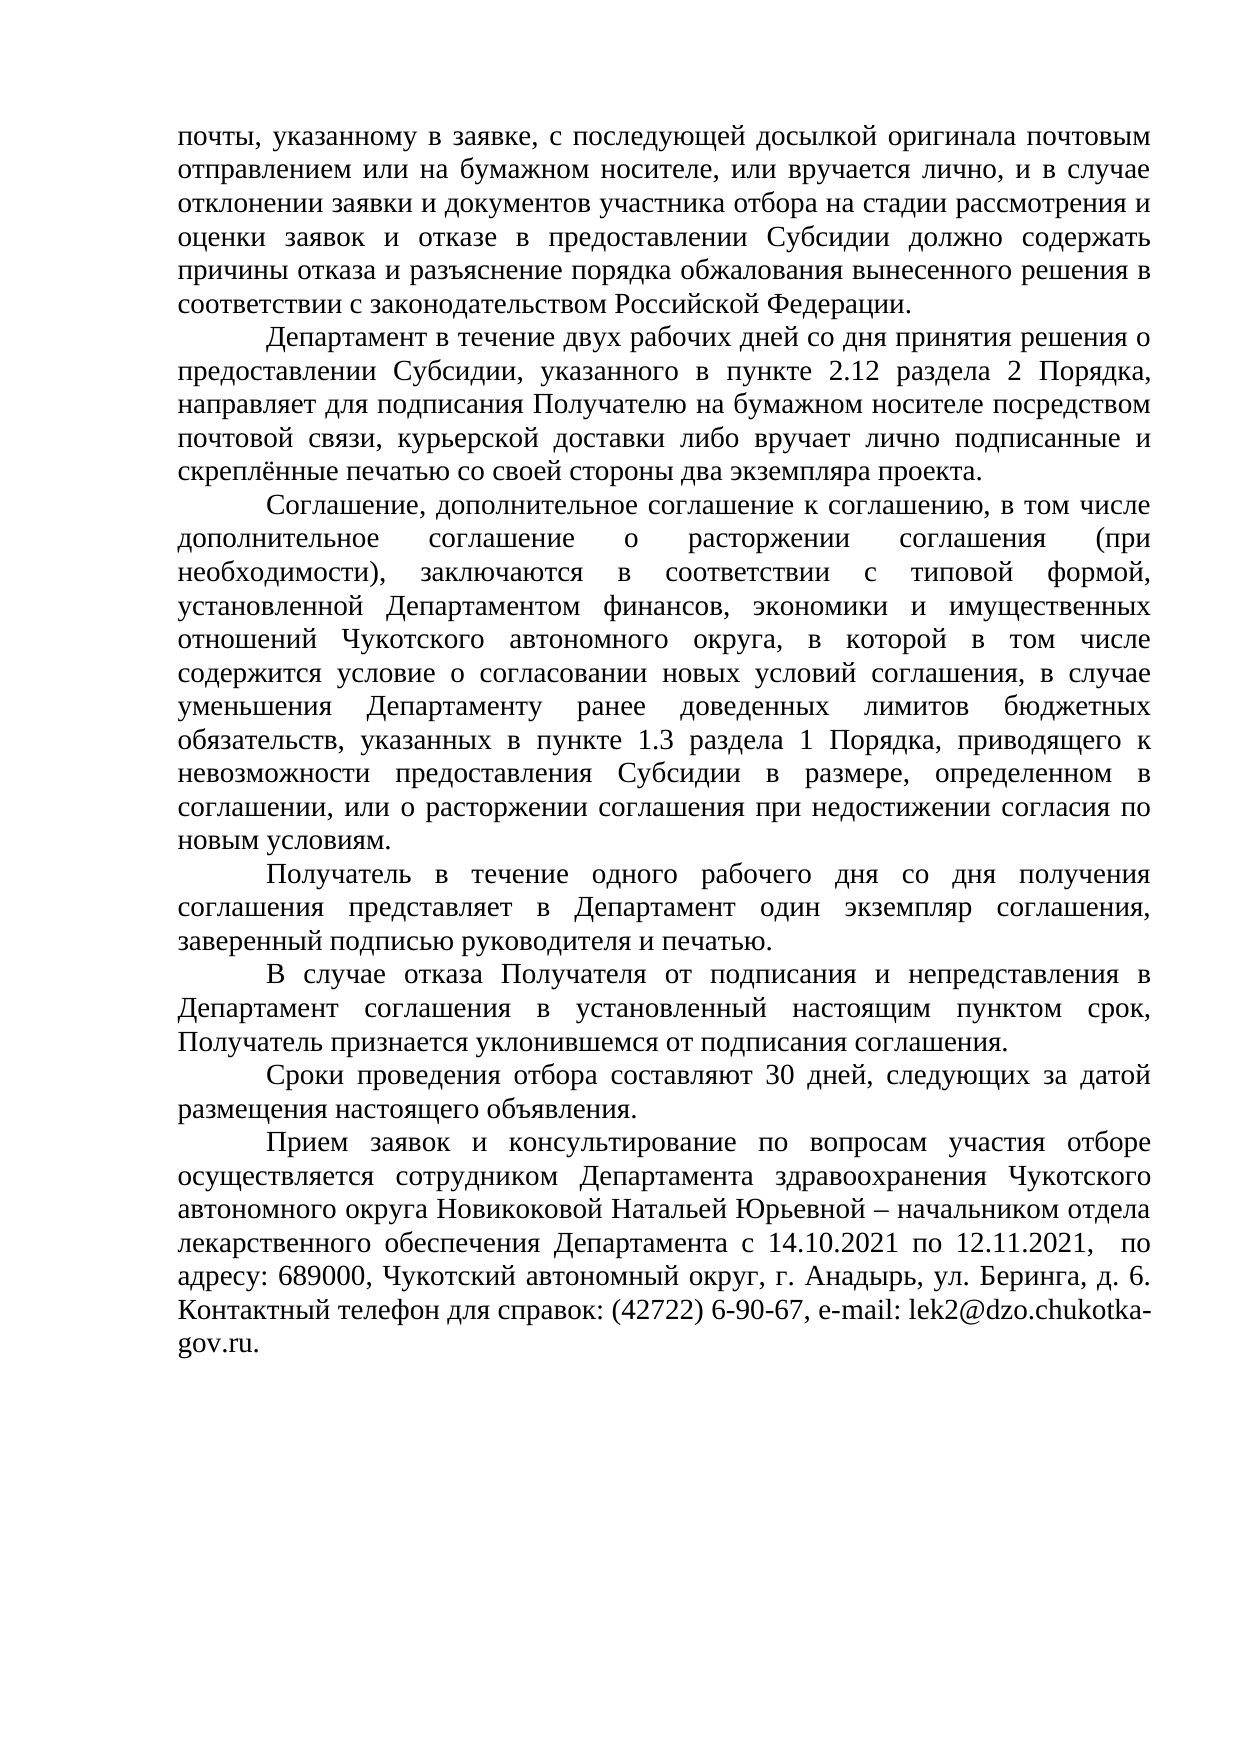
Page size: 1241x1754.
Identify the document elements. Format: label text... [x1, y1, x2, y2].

text Получатель в течение одного рабочего дня со дня получения соглашения представляет в Департамент один экземпляр соглашения, заверенный подписью руководителя и печатью. [177, 856, 1152, 957]
text В случае отказа Получателя от подписания и непредставления в Департамент соглашения в установленный настоящим пунктом срок, Получатель признается уклонившемся от подписания соглашения. [177, 957, 1152, 1057]
text Сроки проведения отбора составляют 30 дней, следующих за датой размещения настоящего объявления. [177, 1057, 1152, 1124]
text Прием заявок и консультирование по вопросам участия отборе осуществляется сотрудником Департамента здравоохранения Чукотского автономного округа Новикоковой Натальей Юрьевной – начальником отдела лекарственного обеспечения Департамента с 14.10.2021 по 12.11.2021, по адресу: 689000, Чукотский автономный округ, г. Анадырь, ул. Беринга, д. 6. Контактный телефон для справок: (42722) 6-90-67, е-mail: lek2@dzo.chukotka-gov.ru. [177, 1124, 1152, 1359]
text Соглашение, дополнительное соглашение к соглашению, в том числе дополнительное соглашение о расторжении соглашения (при необходимости), заключаются в соответствии с типовой формой, установленной Департаментом финансов, экономики и имущественных отношений Чукотского автономного округа, в которой в том числе содержится условие о согласовании новых условий соглашения, в случае уменьшения Департаменту ранее доведенных лимитов бюджетных обязательств, указанных в пункте 1.3 раздела 1 Порядка, приводящего к невозможности предоставления Субсидии в размере, определенном в соглашении, или о расторжении соглашения при недостижении согласия по новым условиям. [177, 487, 1152, 856]
text Департамент в течение двух рабочих дней со дня принятия решения о предоставлении Субсидии, указанного в пункте 2.12 раздела 2 Порядка, направляет для подписания Получателю на бумажном носителе посредством почтовой связи, курьерской доставки либо вручает лично подписанные и скреплённые печатью со своей стороны два экземпляра проекта. [177, 319, 1152, 487]
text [177, 118, 1152, 319]
